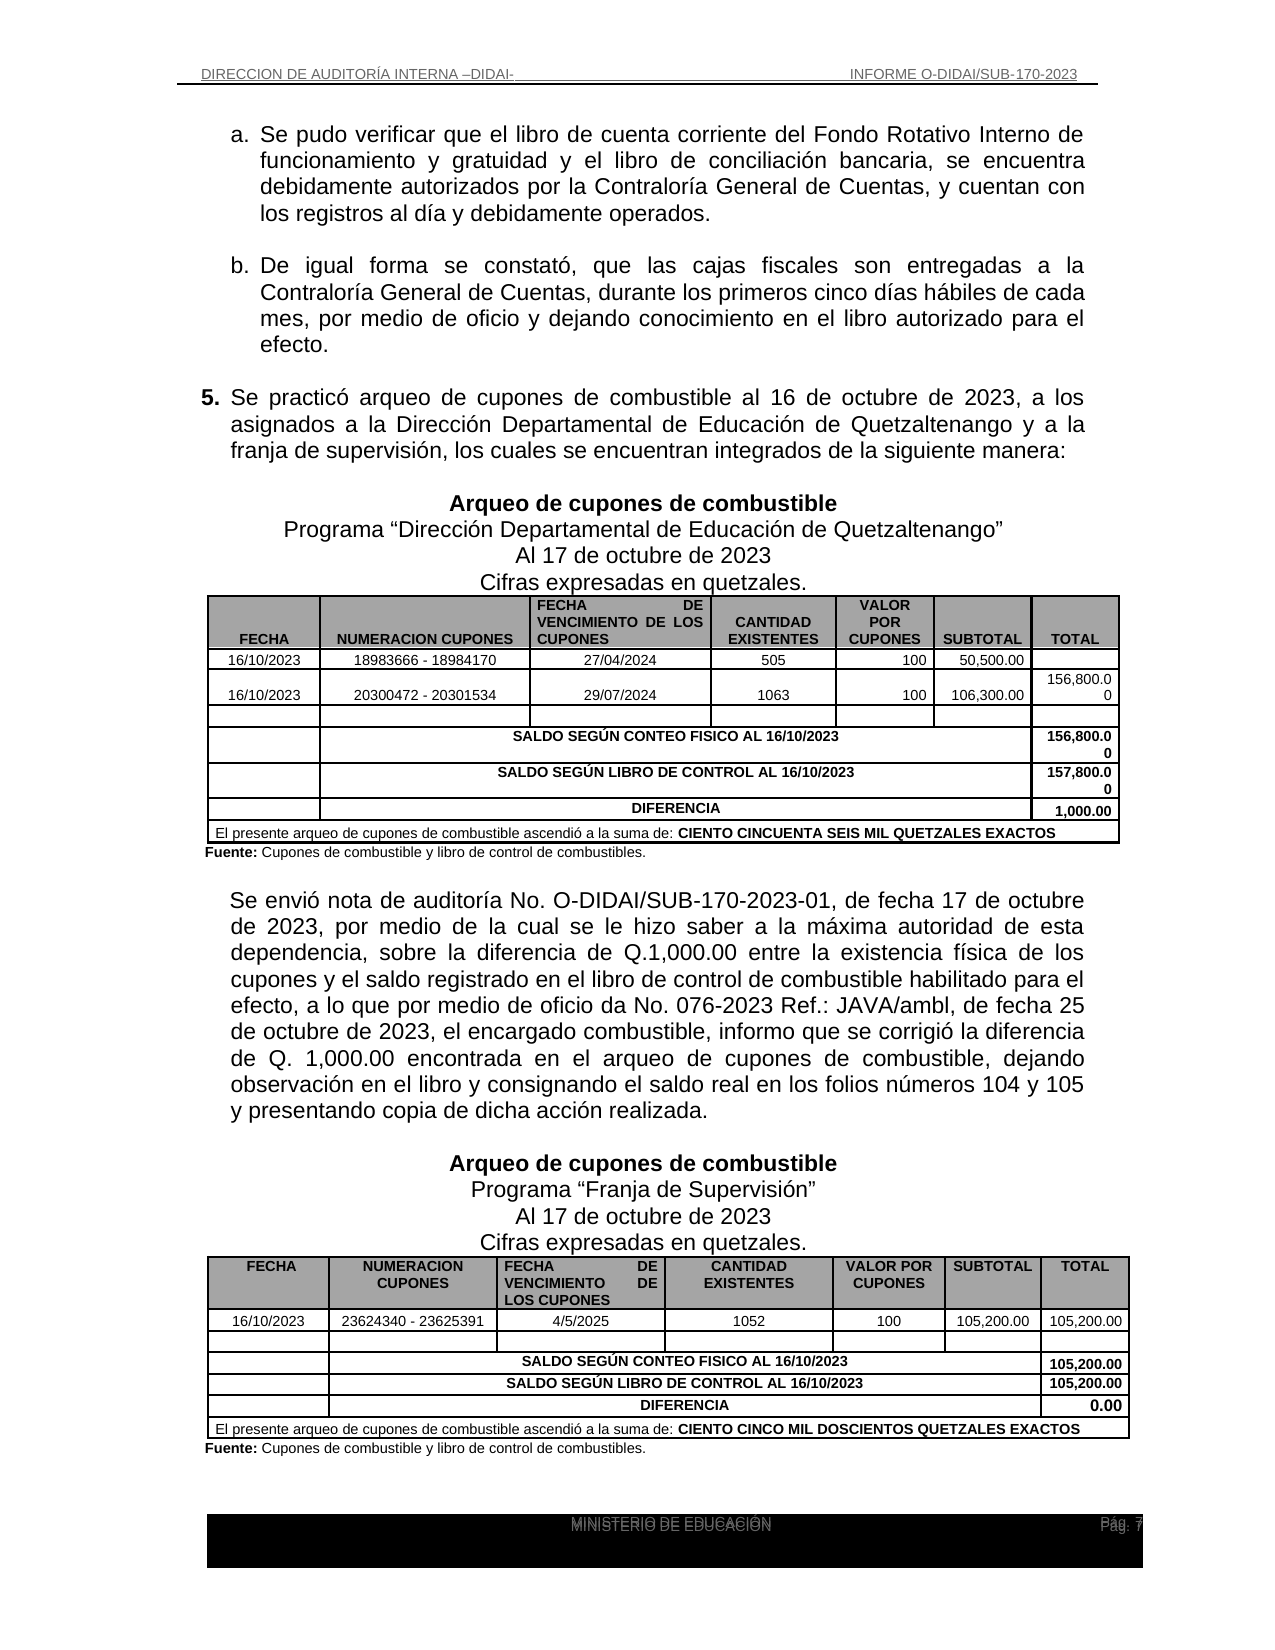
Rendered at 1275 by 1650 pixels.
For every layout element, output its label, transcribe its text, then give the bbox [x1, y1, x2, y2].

text Se envió nota de auditoría No. O-DIDAI/SUB-170-2023-01, de fecha 17 de octubre de 2023, por medio de la cual se le hizo saber a la máxima autoridad de esta dependencia, sobre la diferencia de Q.1,000.00 entre la existencia física de los cupones y el saldo registrado en el libro de control de combustible habilitado para el efecto, a lo que por medio de oficio da No. 076-2023 Ref.: JAVA/ambl, de fecha 25 de octubre de 2023, el encargado combustible, informo que se corrigió la diferencia de Q. 1,000.00 encontrada en el arqueo de cupones de combustible, dejando observación en el libro y consignando el saldo real en los folios números 104 y 105 y presentando copia de dicha acción realizada. [229, 887, 1085, 1124]
text Fuente: Cupones de combustible y libro de control de combustibles. [201, 843, 1085, 860]
table_header NUMERACION CUPONES [330, 1258, 496, 1308]
table_cell 156,800.00 [1033, 670, 1118, 704]
table_cell 29/07/2024 [531, 670, 710, 704]
table_cell [330, 1332, 496, 1351]
table_cell [498, 1332, 664, 1351]
table_cell [837, 706, 933, 726]
table_header FECHA DE VENCIMIENTO DE LOS CUPONES [531, 597, 710, 647]
table_cell 100 [837, 670, 933, 704]
table_cell 156,800.00 [1033, 728, 1118, 762]
text Cifras expresadas en quetzales. [201, 569, 1085, 595]
table_cell 105,200.00 [946, 1310, 1040, 1329]
table_cell [935, 706, 1030, 726]
table_cell SALDO SEGÚN LIBRO DE CONTROL AL 16/10/2023 [330, 1375, 1040, 1394]
table_header FECHA [209, 597, 319, 647]
table_cell [209, 764, 319, 797]
table_cell [209, 1353, 328, 1373]
table_cell 23624340 - 23625391 [330, 1310, 496, 1329]
table_cell 0.00 [1042, 1396, 1128, 1416]
table_cell 18983666 - 18984170 [321, 650, 529, 668]
table_cell 157,800.00 [1033, 764, 1118, 797]
table_cell 105,200.00 [1042, 1375, 1128, 1394]
table_cell 1063 [712, 670, 835, 704]
table_cell [209, 706, 319, 726]
table_cell El presente arqueo de cupones de combustible ascendió a la suma de: CIENTO CINCO MIL DOSCIENTOS QUETZALES EXACTOS [209, 1418, 1128, 1437]
table_cell 16/10/2023 [209, 650, 319, 668]
table_cell 106,300.00 [935, 670, 1030, 704]
table_cell 16/10/2023 [209, 1310, 328, 1329]
list Se pudo verificar que el libro de cuenta corriente del Fondo Rotativo Interno de funcionamiento y gratuidad y el libro de conciliación bancaria, se encuentra debidamente autorizados por la Contraloría General de Cuentas, y cuentan con los registros al día y debidamente operados. [230, 121, 1085, 226]
table_header TOTAL [1042, 1258, 1128, 1308]
table_cell 105,200.00 [1042, 1310, 1128, 1329]
table_cell [209, 1375, 328, 1394]
table_header FECHA DE VENCIMIENTO DE LOS CUPONES [498, 1258, 664, 1308]
table_header CANTIDAD EXISTENTES [666, 1258, 832, 1308]
text Fuente: Cupones de combustible y libro de control de combustibles. [201, 1439, 1085, 1456]
table_cell [321, 706, 529, 726]
text Cifras expresadas en quetzales. [201, 1229, 1085, 1256]
text Al 17 de octubre de 2023 [201, 542, 1085, 569]
text Al 17 de octubre de 2023 [201, 1203, 1085, 1229]
table_cell [834, 1332, 944, 1351]
table_header VALOR POR CUPONES [837, 597, 933, 647]
table_cell El presente arqueo de cupones de combustible ascendió a la suma de: CIENTO CINCUENTA SEIS MIL QUETZALES EXACTOS [209, 821, 1118, 841]
table_header SUBTOTAL [946, 1258, 1040, 1308]
text Arqueo de cupones de combustible [201, 489, 1085, 516]
table_cell 100 [837, 650, 933, 668]
table_cell SALDO SEGÚN CONTEO FISICO AL 16/10/2023 [330, 1353, 1040, 1373]
table_cell 20300472 - 20301534 [321, 670, 529, 704]
text Programa “Dirección Departamental de Educación de Quetzaltenango” [201, 516, 1085, 542]
table_cell [1042, 1332, 1128, 1351]
table_cell [1033, 650, 1118, 668]
table_cell [209, 1332, 328, 1351]
table_cell [531, 706, 710, 726]
table_cell 16/10/2023 [209, 670, 319, 704]
table_cell [209, 1396, 328, 1416]
table_cell DIFERENCIA [330, 1396, 1040, 1416]
text Arqueo de cupones de combustible [201, 1150, 1085, 1176]
table_cell 27/04/2024 [531, 650, 710, 668]
table_cell 4/5/2025 [498, 1310, 664, 1329]
table_header CANTIDAD EXISTENTES [712, 597, 835, 647]
table_header VALOR POR CUPONES [834, 1258, 944, 1308]
table_cell [209, 799, 319, 819]
table_cell 1052 [666, 1310, 832, 1329]
table_cell [946, 1332, 1040, 1351]
table_cell 100 [834, 1310, 944, 1329]
table_cell 105,200.00 [1042, 1353, 1128, 1373]
table_cell [1033, 706, 1118, 726]
table_cell 50,500.00 [935, 650, 1030, 668]
text Programa “Franja de Supervisión” [201, 1176, 1085, 1203]
table_cell [666, 1332, 832, 1351]
table_cell 505 [712, 650, 835, 668]
table_header NUMERACION CUPONES [321, 597, 529, 647]
table_cell SALDO SEGÚN LIBRO DE CONTROL AL 16/10/2023 [321, 764, 1030, 797]
table_cell [209, 728, 319, 762]
table_cell SALDO SEGÚN CONTEO FISICO AL 16/10/2023 [321, 728, 1030, 762]
table_cell DIFERENCIA [321, 799, 1030, 819]
table_header SUBTOTAL [935, 597, 1030, 647]
table_cell [712, 706, 835, 726]
table_header FECHA [209, 1258, 328, 1308]
list De igual forma se constató, que las cajas fiscales son entregadas a la Contraloría General de Cuentas, durante los primeros cinco días hábiles de cada mes, por medio de oficio y dejando conocimiento en el libro autorizado para el efecto. [230, 252, 1085, 358]
table_cell 1,000.00 [1033, 799, 1118, 819]
list Se practicó arqueo de cupones de combustible al 16 de octubre de 2023, a los asignados a la Dirección Departamental de Educación de Quetzaltenango y a la franja de supervisión, los cuales se encuentran integrados de la siguiente manera: [201, 384, 1085, 463]
table_header TOTAL [1033, 597, 1118, 647]
